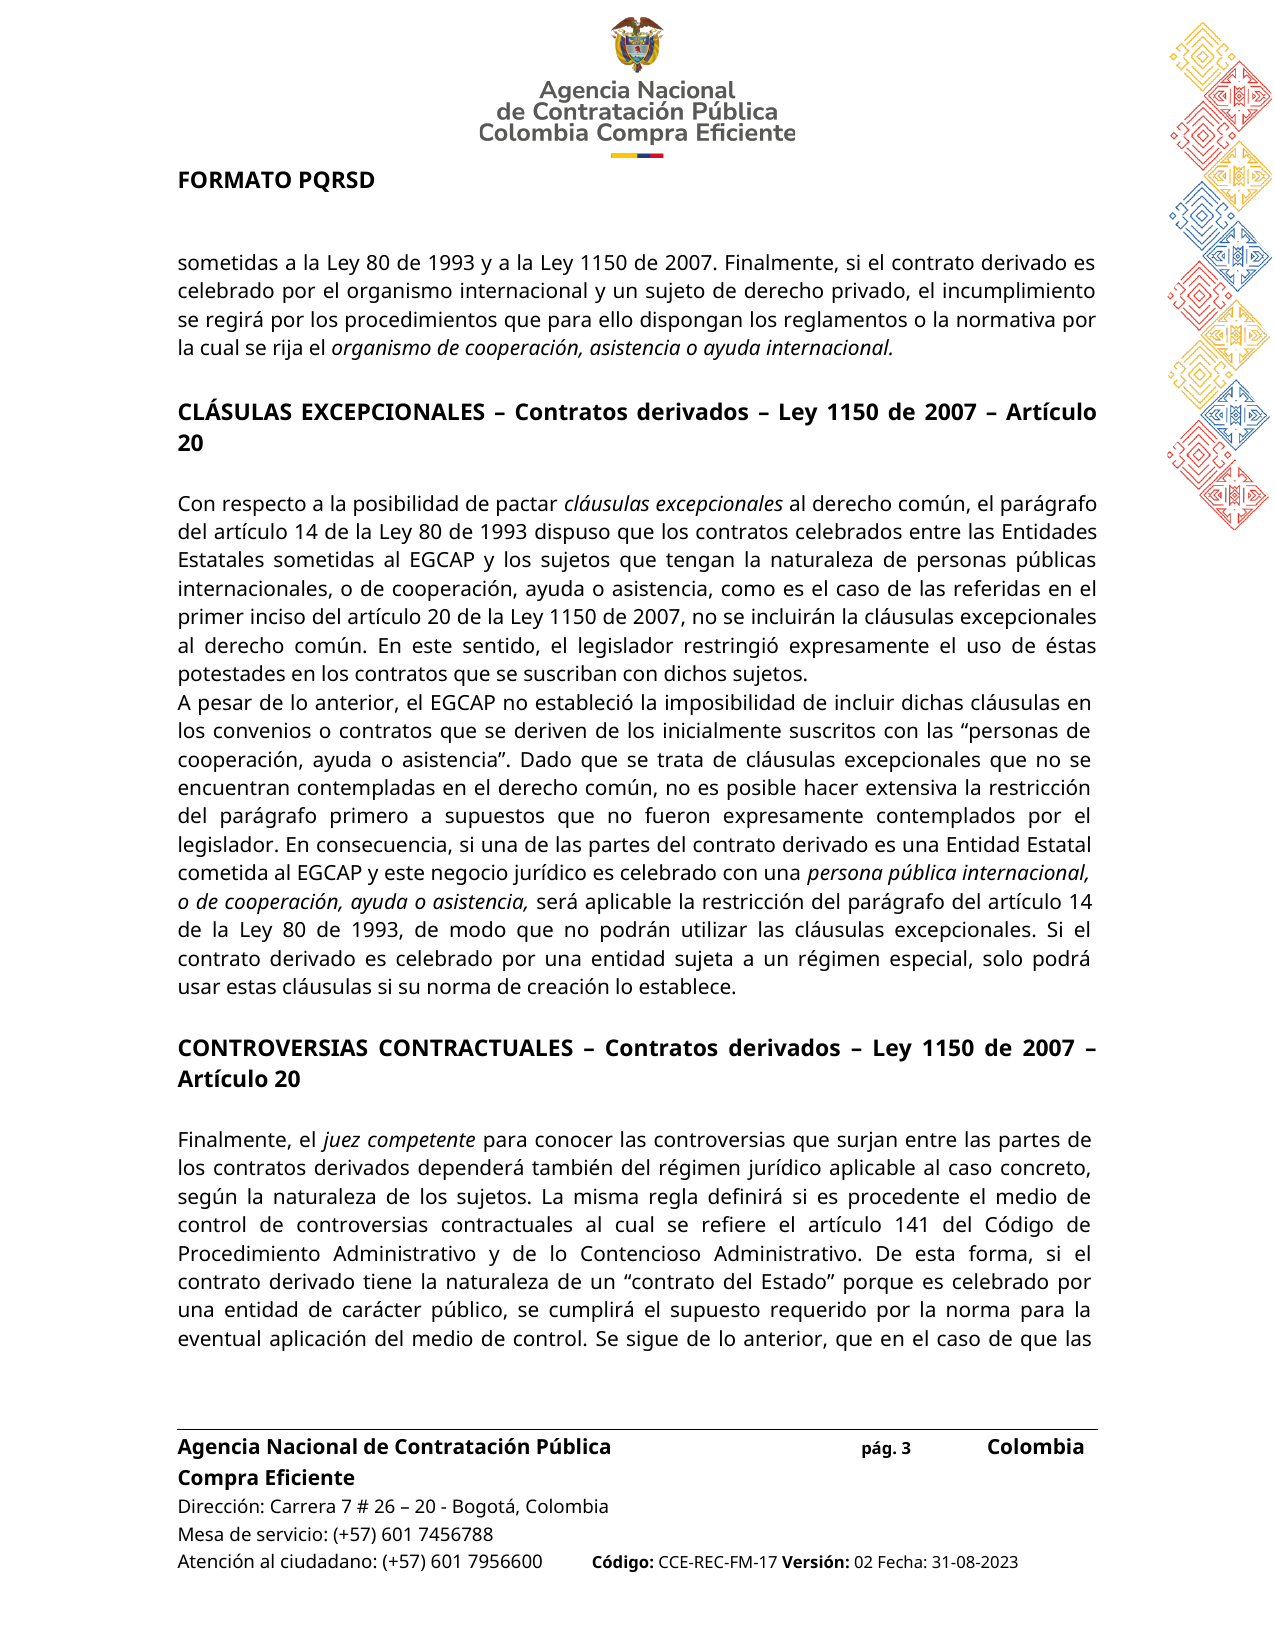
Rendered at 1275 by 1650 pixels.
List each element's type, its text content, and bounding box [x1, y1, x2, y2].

text CLÁSULAS EXCEPCIONALES – Contratos derivados – Ley 1150 de 2007 – Artículo 20 [177, 396, 1098, 458]
picture [479, 17, 796, 158]
text CONTROVERSIAS CONTRACTUALES – Contratos derivados – Ley 1150 de 2007 – Artículo 20 [177, 1032, 1098, 1094]
text Con respecto a la posibilidad de pactar cláusulas excepcionales al derecho común, el parágrafo del artículo 14 de la Ley 80 de 1993 dispuso que los contratos celebrados entre las Entidades Estatales sometidas al EGCAP y los sujetos que tengan la naturaleza de personas públicas internacionales, o de cooperación, ayuda o asistencia, como es el caso de las referidas en el primer inciso del artículo 20 de la Ley 1150 de 2007, no se incluirán la cláusulas excepcionales al derecho común. En este sentido, el legislador restringió expresamente el uso de éstas potestades en los contratos que se suscriban con dichos sujetos. [177, 489, 1098, 688]
text A pesar de lo anterior, el EGCAP no estableció la imposibilidad de incluir dichas cláusulas en los convenios o contratos que se deriven de los inicialmente suscritos con las “personas de cooperación, ayuda o asistencia”. Dado que se trata de cláusulas excepcionales que no se encuentran contempladas en el derecho común, no es posible hacer extensiva la restricción del parágrafo primero a supuestos que no fueron expresamente contemplados por el legislador. En consecuencia, si una de las partes del contrato derivado es una Entidad Estatal cometida al EGCAP y este negocio jurídico es celebrado con una persona pública internacional, o de cooperación, ayuda o asistencia, será aplicable la restricción del parágrafo del artículo 14 de la Ley 80 de 1993, de modo que no podrán utilizar las cláusulas excepcionales. Si el contrato derivado es celebrado por una entidad sujeta a un régimen especial, solo podrá usar estas cláusulas si su norma de creación lo establece. [177, 688, 1093, 1001]
picture [1165, 22, 1272, 528]
